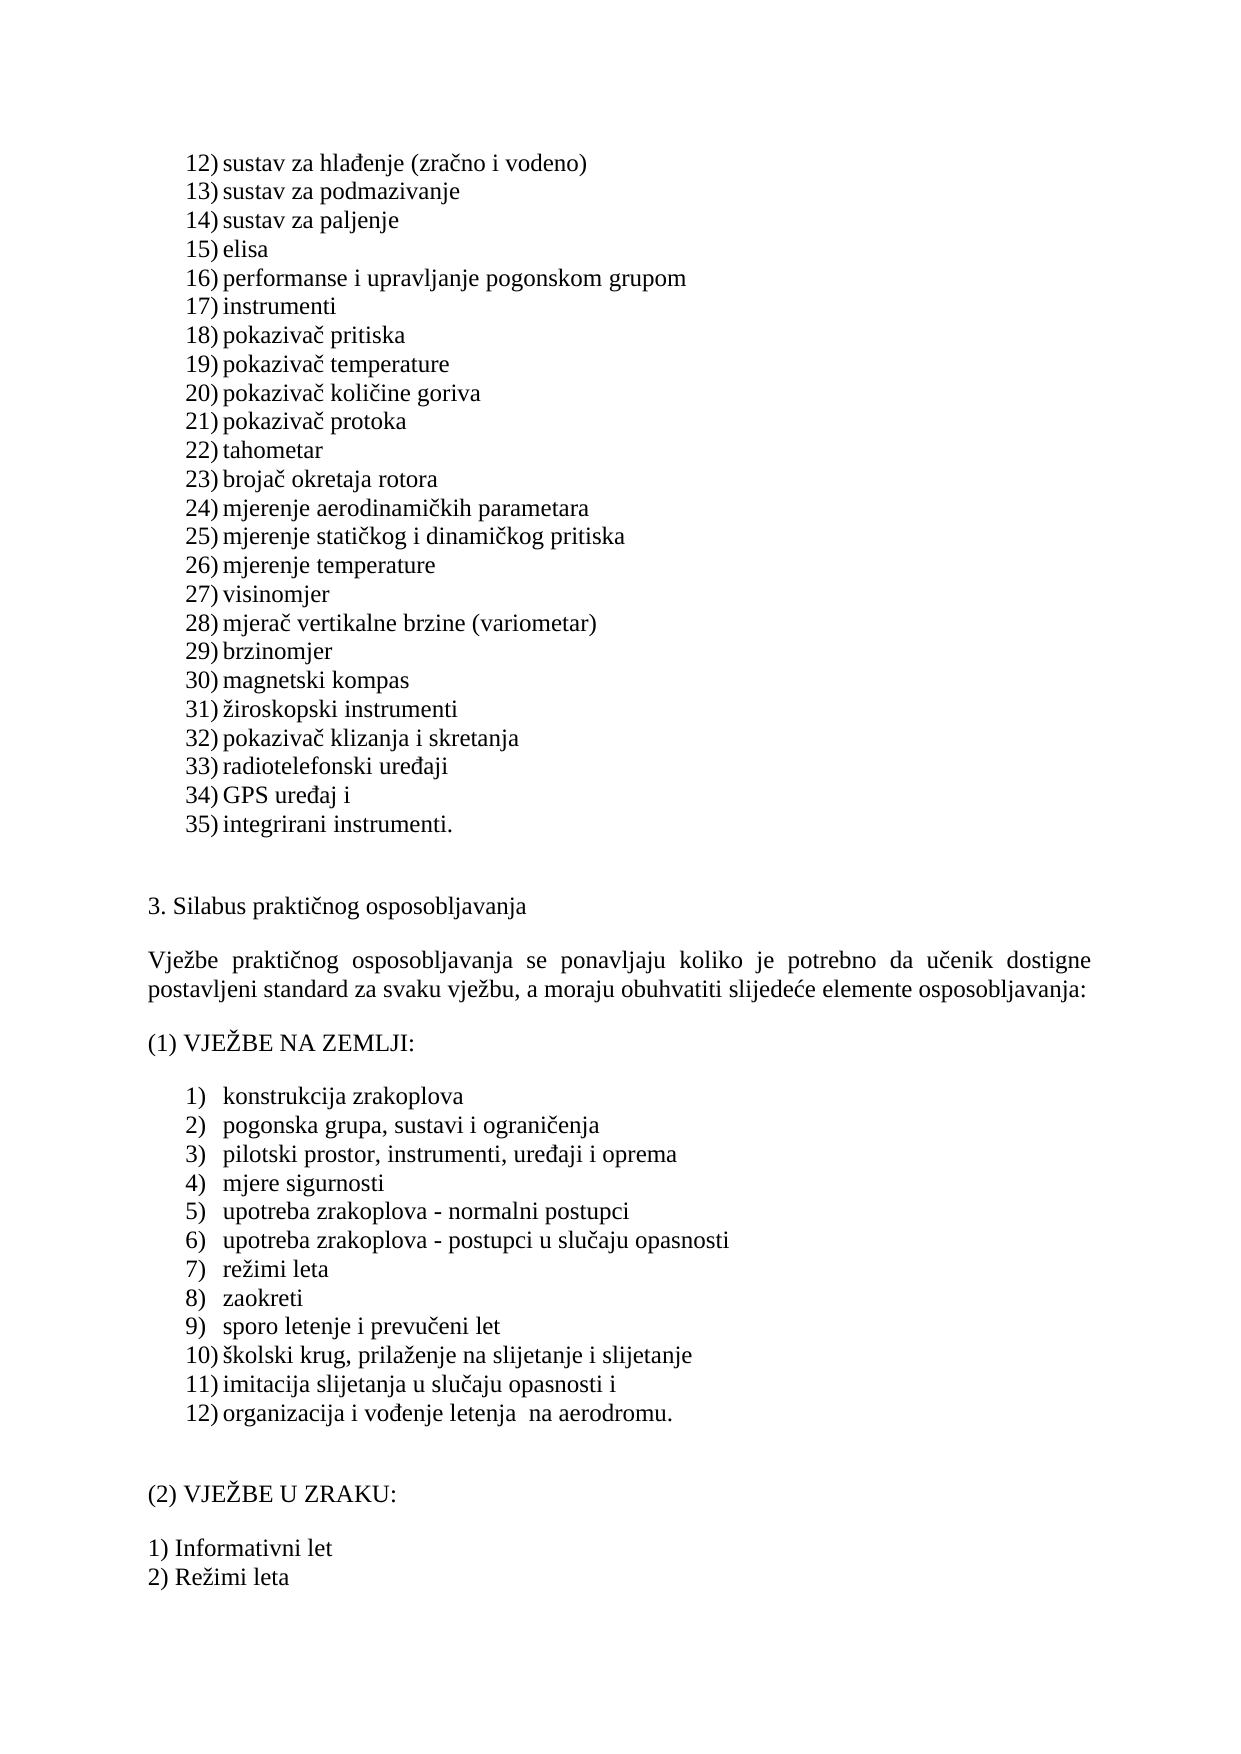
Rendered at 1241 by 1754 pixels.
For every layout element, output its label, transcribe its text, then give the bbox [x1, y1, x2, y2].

list tahometar [185, 435, 1093, 464]
text 1) Informativni let [148, 1533, 1093, 1562]
list zaokreti [185, 1283, 1093, 1311]
list mjerenje statičkog i dinamičkog pritiska [185, 521, 1093, 550]
list integrirani instrumenti. [185, 809, 1093, 838]
list pokazivač količine goriva [185, 378, 1093, 406]
list GPS uređaj i [185, 780, 1093, 809]
text (1) VJEŽBE NA ZEMLJI: [148, 1028, 1093, 1056]
list upotreba zrakoplova - normalni postupci [185, 1196, 1093, 1225]
list sustav za podmazivanje [185, 176, 1093, 205]
list pokazivač temperature [185, 349, 1093, 378]
list sporo letenje i prevučeni let [185, 1311, 1093, 1340]
list školski krug, prilaženje na slijetanje i slijetanje [185, 1340, 1093, 1369]
list sustav za hlađenje (zračno i vodeno) [185, 148, 1093, 176]
list instrumenti [185, 291, 1093, 320]
list režimi leta [185, 1254, 1093, 1283]
list mjerenje aerodinamičkih parametara [185, 493, 1093, 521]
list radiotelefonski uređaji [185, 751, 1093, 780]
list pokazivač pritiska [185, 320, 1093, 349]
list organizacija i vođenje letenja na aerodromu. [185, 1398, 1093, 1426]
text (2) VJEŽBE U ZRAKU: [148, 1479, 1093, 1508]
list mjerač vertikalne brzine (variometar) [185, 608, 1093, 636]
text Vježbe praktičnog osposobljavanja se ponavljaju koliko je potrebno da učenik dostigne postavljeni standard za svaku vježbu, a moraju obuhvatiti slijedeće elemente osposobljavanja: [148, 945, 1093, 1003]
text 2) Režimi leta [148, 1562, 1093, 1591]
list mjere sigurnosti [185, 1168, 1093, 1196]
list pokazivač protoka [185, 406, 1093, 435]
list upotreba zrakoplova - postupci u slučaju opasnosti [185, 1225, 1093, 1254]
list brojač okretaja rotora [185, 464, 1093, 493]
list pilotski prostor, instrumenti, uređaji i oprema [185, 1139, 1093, 1168]
list elisa [185, 234, 1093, 263]
list konstrukcija zrakoplova [185, 1081, 1093, 1110]
list pokazivač klizanja i skretanja [185, 723, 1093, 751]
list mjerenje temperature [185, 550, 1093, 579]
list magnetski kompas [185, 665, 1093, 694]
list pogonska grupa, sustavi i ograničenja [185, 1110, 1093, 1139]
list žiroskopski instrumenti [185, 694, 1093, 723]
list visinomjer [185, 579, 1093, 608]
list brzinomjer [185, 636, 1093, 665]
text 3. Silabus praktičnog osposobljavanja [148, 891, 1093, 920]
list performanse i upravljanje pogonskom grupom [185, 263, 1093, 291]
list imitacija slijetanja u slučaju opasnosti i [185, 1369, 1093, 1398]
list sustav za paljenje [185, 205, 1093, 234]
